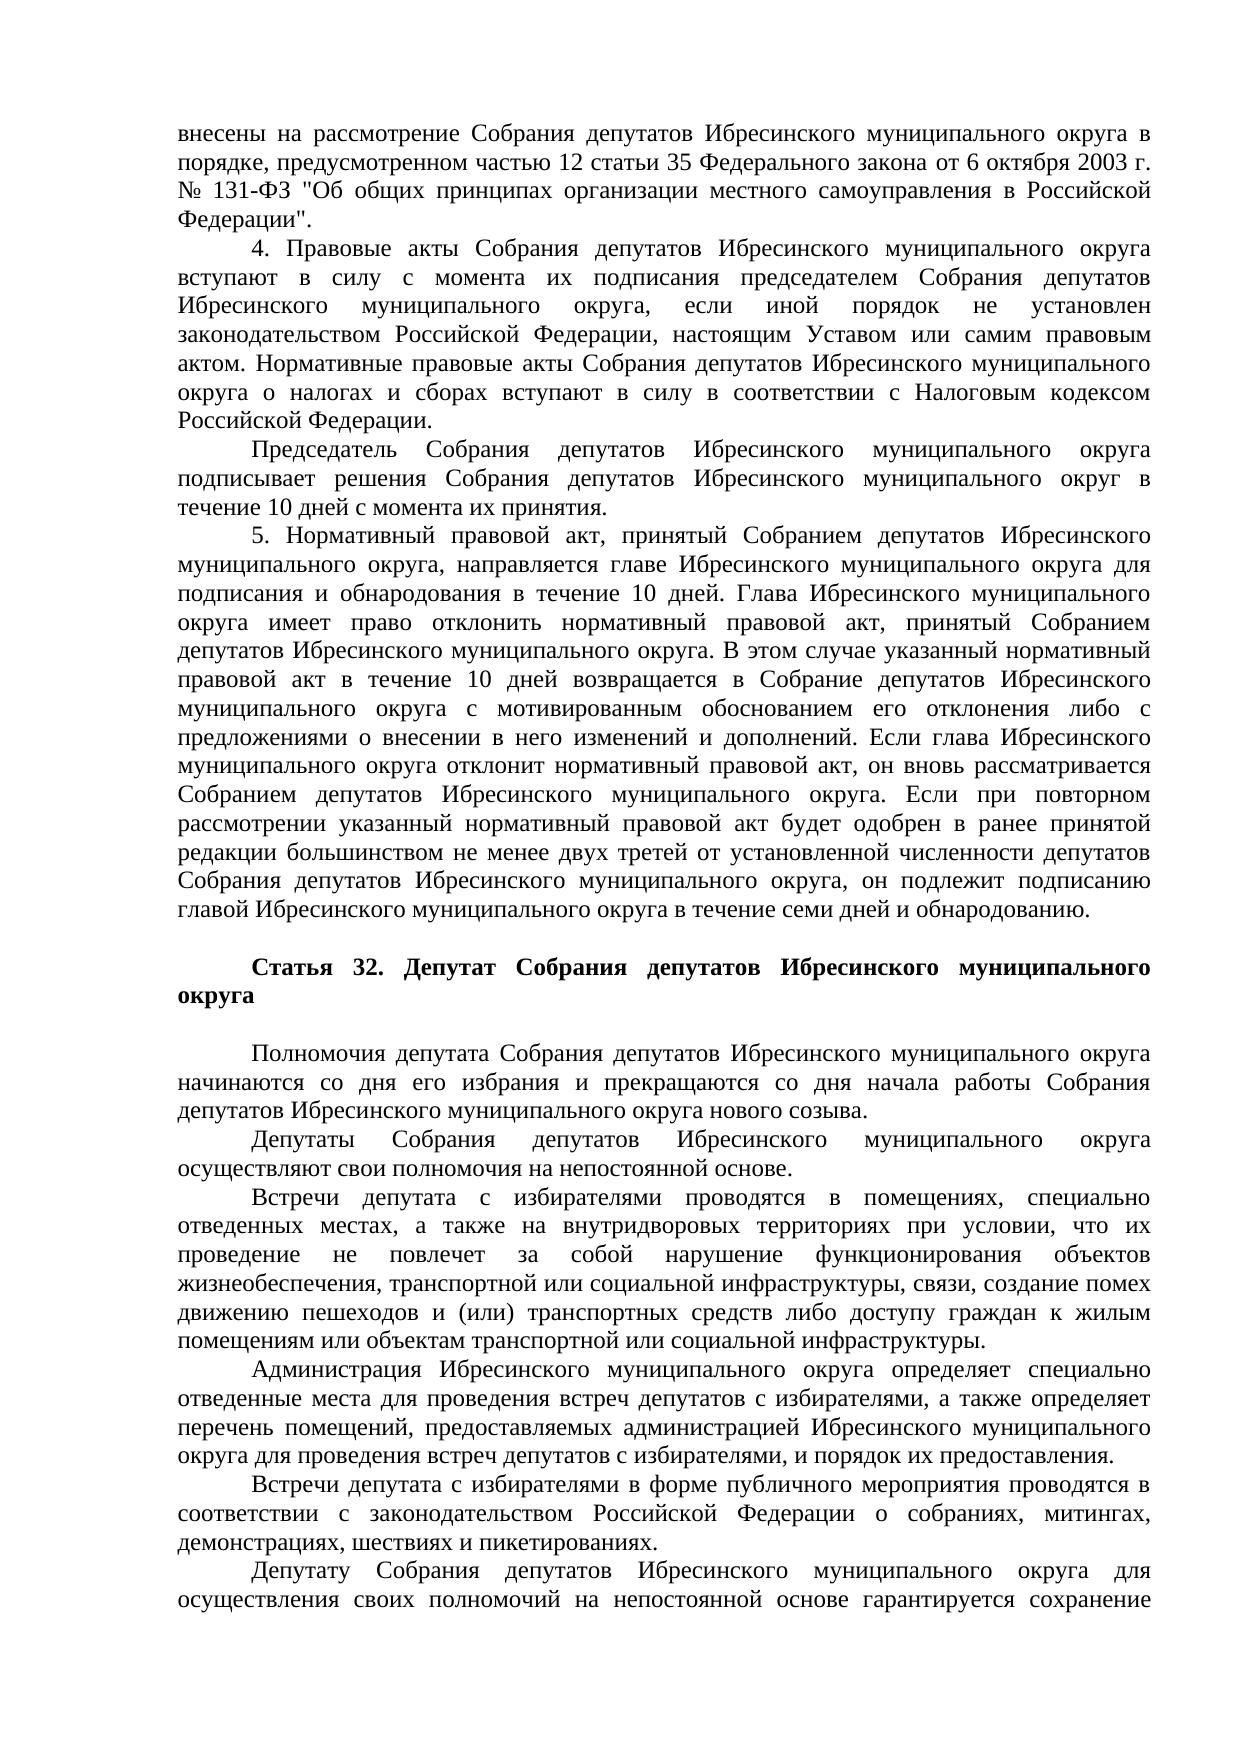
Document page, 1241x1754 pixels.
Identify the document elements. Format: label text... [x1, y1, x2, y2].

text Депутаты Собрания депутатов Ибресинского муниципального округа осуществляют свои полномочия на непостоянной основе. [177, 1124, 1152, 1182]
text Администрация Ибресинского муниципального округа определяет специально отведенные места для проведения встреч депутатов с избирателями, а также определяет перечень помещений, предоставляемых администрацией Ибресинского муниципального округа для проведения встреч депутатов с избирателями, и порядок их предоставления. [177, 1354, 1152, 1469]
text Председатель Собрания депутатов Ибресинского муниципального округа подписывает решения Собрания депутатов Ибресинского муниципального округ в течение 10 дней с момента их принятия. [177, 434, 1152, 521]
text Полномочия депутата Собрания депутатов Ибресинского муниципального округа начинаются со дня его избрания и прекращаются со дня начала работы Собрания депутатов Ибресинского муниципального округа нового созыва. [177, 1038, 1152, 1124]
text 4. Правовые акты Собрания депутатов Ибресинского муниципального округа вступают в силу с момента их подписания председателем Собрания депутатов Ибресинского муниципального округа, если иной порядок не установлен законодательством Российской Федерации, настоящим Уставом или самим правовым актом. Нормативные правовые акты Собрания депутатов Ибресинского муниципального округа о налогах и сборах вступают в силу в соответствии с Налоговым кодексом Российской Федерации. [177, 233, 1152, 434]
text Статья 32. Депутат Собрания депутатов Ибресинского муниципального округа [177, 952, 1152, 1009]
text 5. Нормативный правовой акт, принятый Собранием депутатов Ибресинского муниципального округа, направляется главе Ибресинского муниципального округа для подписания и обнародования в течение 10 дней. Глава Ибресинского муниципального округа имеет право отклонить нормативный правовой акт, принятый Собранием депутатов Ибресинского муниципального округа. В этом случае указанный нормативный правовой акт в течение 10 дней возвращается в Собрание депутатов Ибресинского муниципального округа с мотивированным обоснованием его отклонения либо с предложениями о внесении в него изменений и дополнений. Если глава Ибресинского муниципального округа отклонит нормативный правовой акт, он вновь рассматривается Собранием депутатов Ибресинского муниципального округа. Если при повторном рассмотрении указанный нормативный правовой акт будет одобрен в ранее принятой редакции большинством не менее двух третей от установленной численности депутатов Собрания депутатов Ибресинского муниципального округа, он подлежит подписанию главой Ибресинского муниципального округа в течение семи дней и обнародованию. [177, 521, 1152, 923]
text Встречи депутата с избирателями в форме публичного мероприятия проводятся в соответствии с законодательством Российской Федерации о собраниях, митингах, демонстрациях, шествиях и пикетированиях. [177, 1469, 1152, 1556]
text Встречи депутата с избирателями проводятся в помещениях, специально отведенных местах, а также на внутридворовых территориях при условии, что их проведение не повлечет за собой нарушение функционирования объектов жизнеобеспечения, транспортной или социальной инфраструктуры, связи, создание помех движению пешеходов и (или) транспортных средств либо доступу граждан к жилым помещениям или объектам транспортной или социальной инфраструктуры. [177, 1182, 1152, 1354]
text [177, 1556, 1152, 1613]
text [177, 118, 1152, 233]
